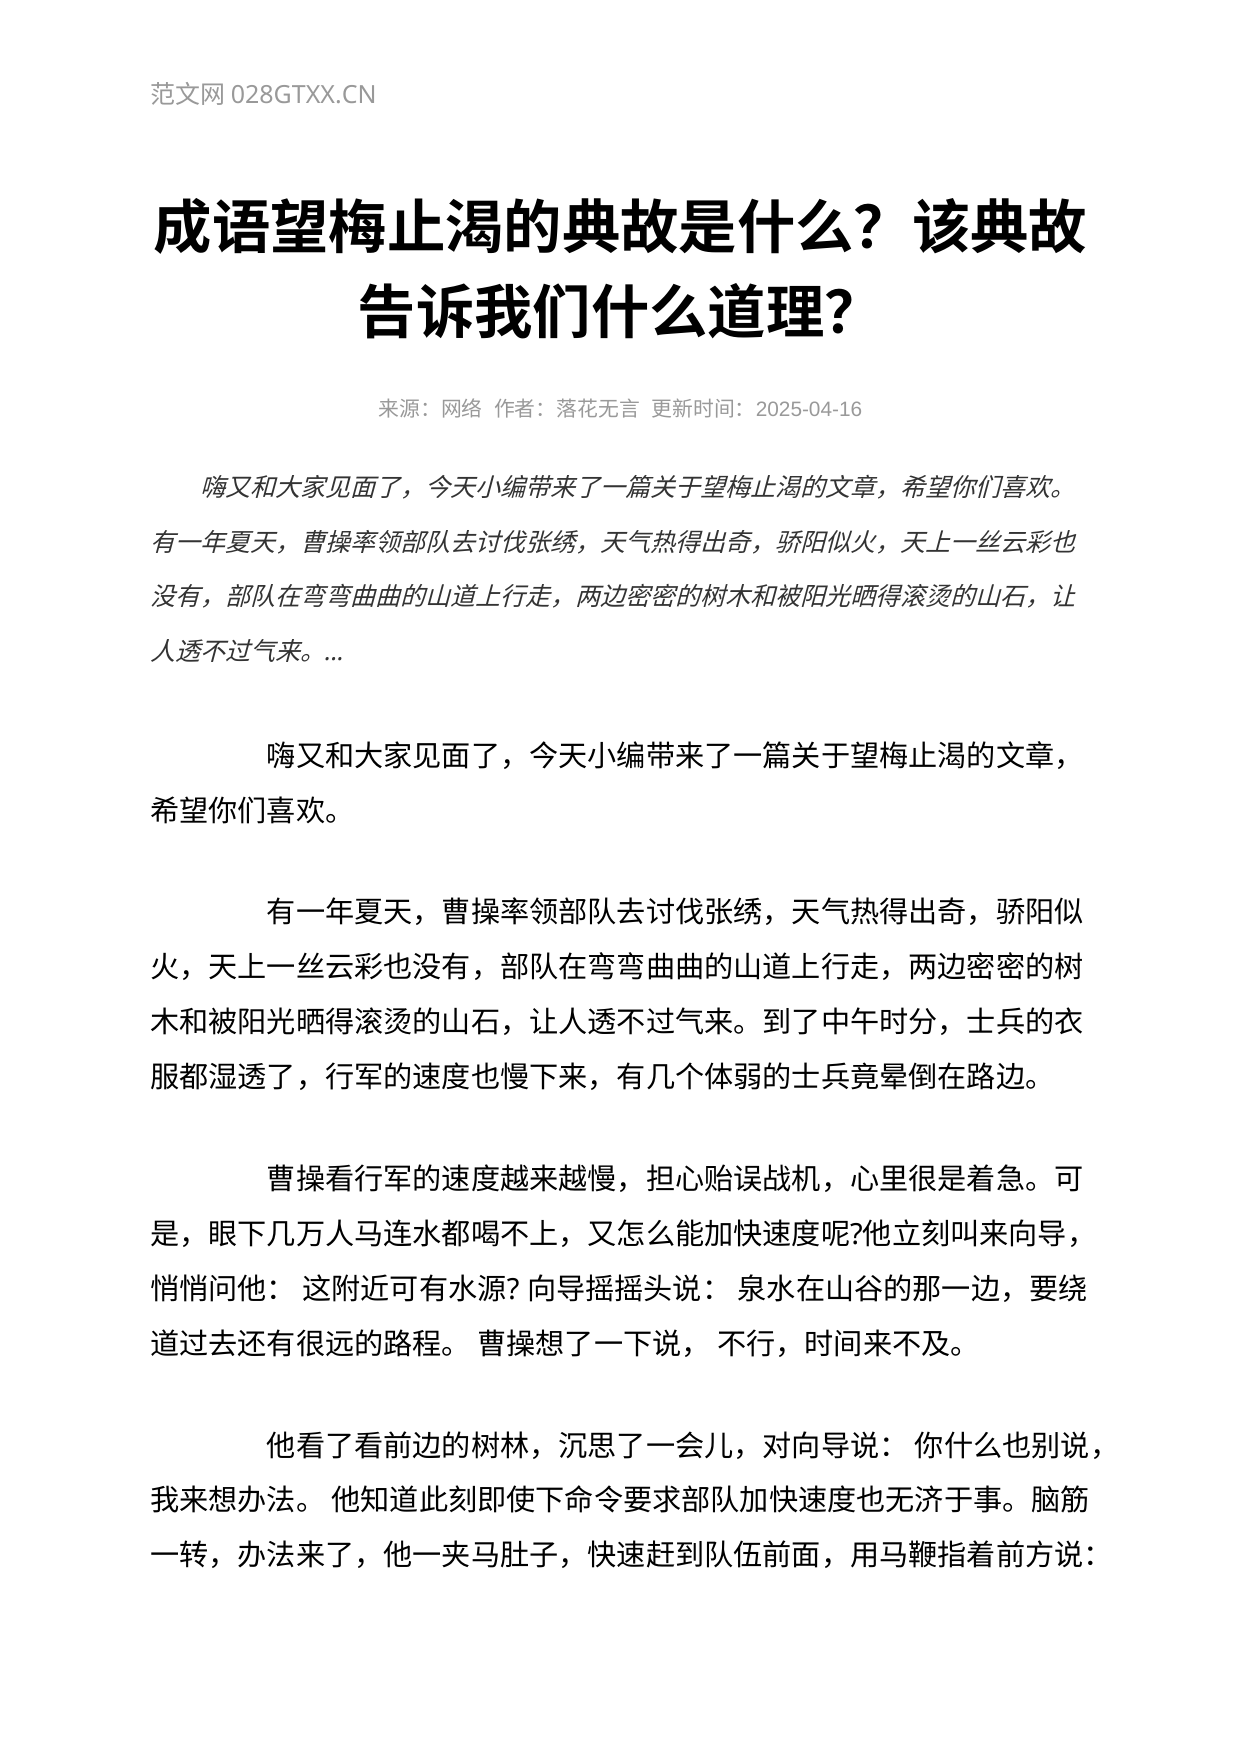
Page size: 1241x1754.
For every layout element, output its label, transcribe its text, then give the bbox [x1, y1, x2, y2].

text 嗨又和大家见面了，今天小编带来了一篇关于望梅止渴的文章，希望你们喜欢。 有一年夏天，曹操率领部队去讨伐张绣，天气热得出奇，骄阳似火，天上一丝云彩也没有，部队在弯弯曲曲的山道上行走，两边密密的树木和被阳光晒得滚烫的山石，让人透不过气来。... [150, 468, 1090, 667]
text 嗨又和大家见面了，今天小编带来了一篇关于望梅止渴的文章，希望你们喜欢。 [150, 732, 1090, 829]
text 曹操看行军的速度越来越慢，担心贻误战机，心里很是着急。可是，眼下几万人马连水都喝不上，又怎么能加快速度呢?他立刻叫来向导，悄悄问他： 这附近可有水源? 向导摇摇头说： 泉水在山谷的那一边，要绕道过去还有很远的路程。 曹操想了一下说， 不行，时间来不及。 [150, 1155, 1090, 1363]
text 有一年夏天，曹操率领部队去讨伐张绣，天气热得出奇，骄阳似火，天上一丝云彩也没有，部队在弯弯曲曲的山道上行走，两边密密的树木和被阳光晒得滚烫的山石，让人透不过气来。到了中午时分，士兵的衣服都湿透了，行军的速度也慢下来，有几个体弱的士兵竟晕倒在路边。 [150, 889, 1090, 1096]
subtitle 成语望梅止渴的典故是什么？该典故告诉我们什么道理？ [150, 181, 1090, 350]
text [150, 1422, 1090, 1574]
text 来源：网络 作者：落花无言 更新时间：2025-04-16 [150, 397, 1090, 421]
